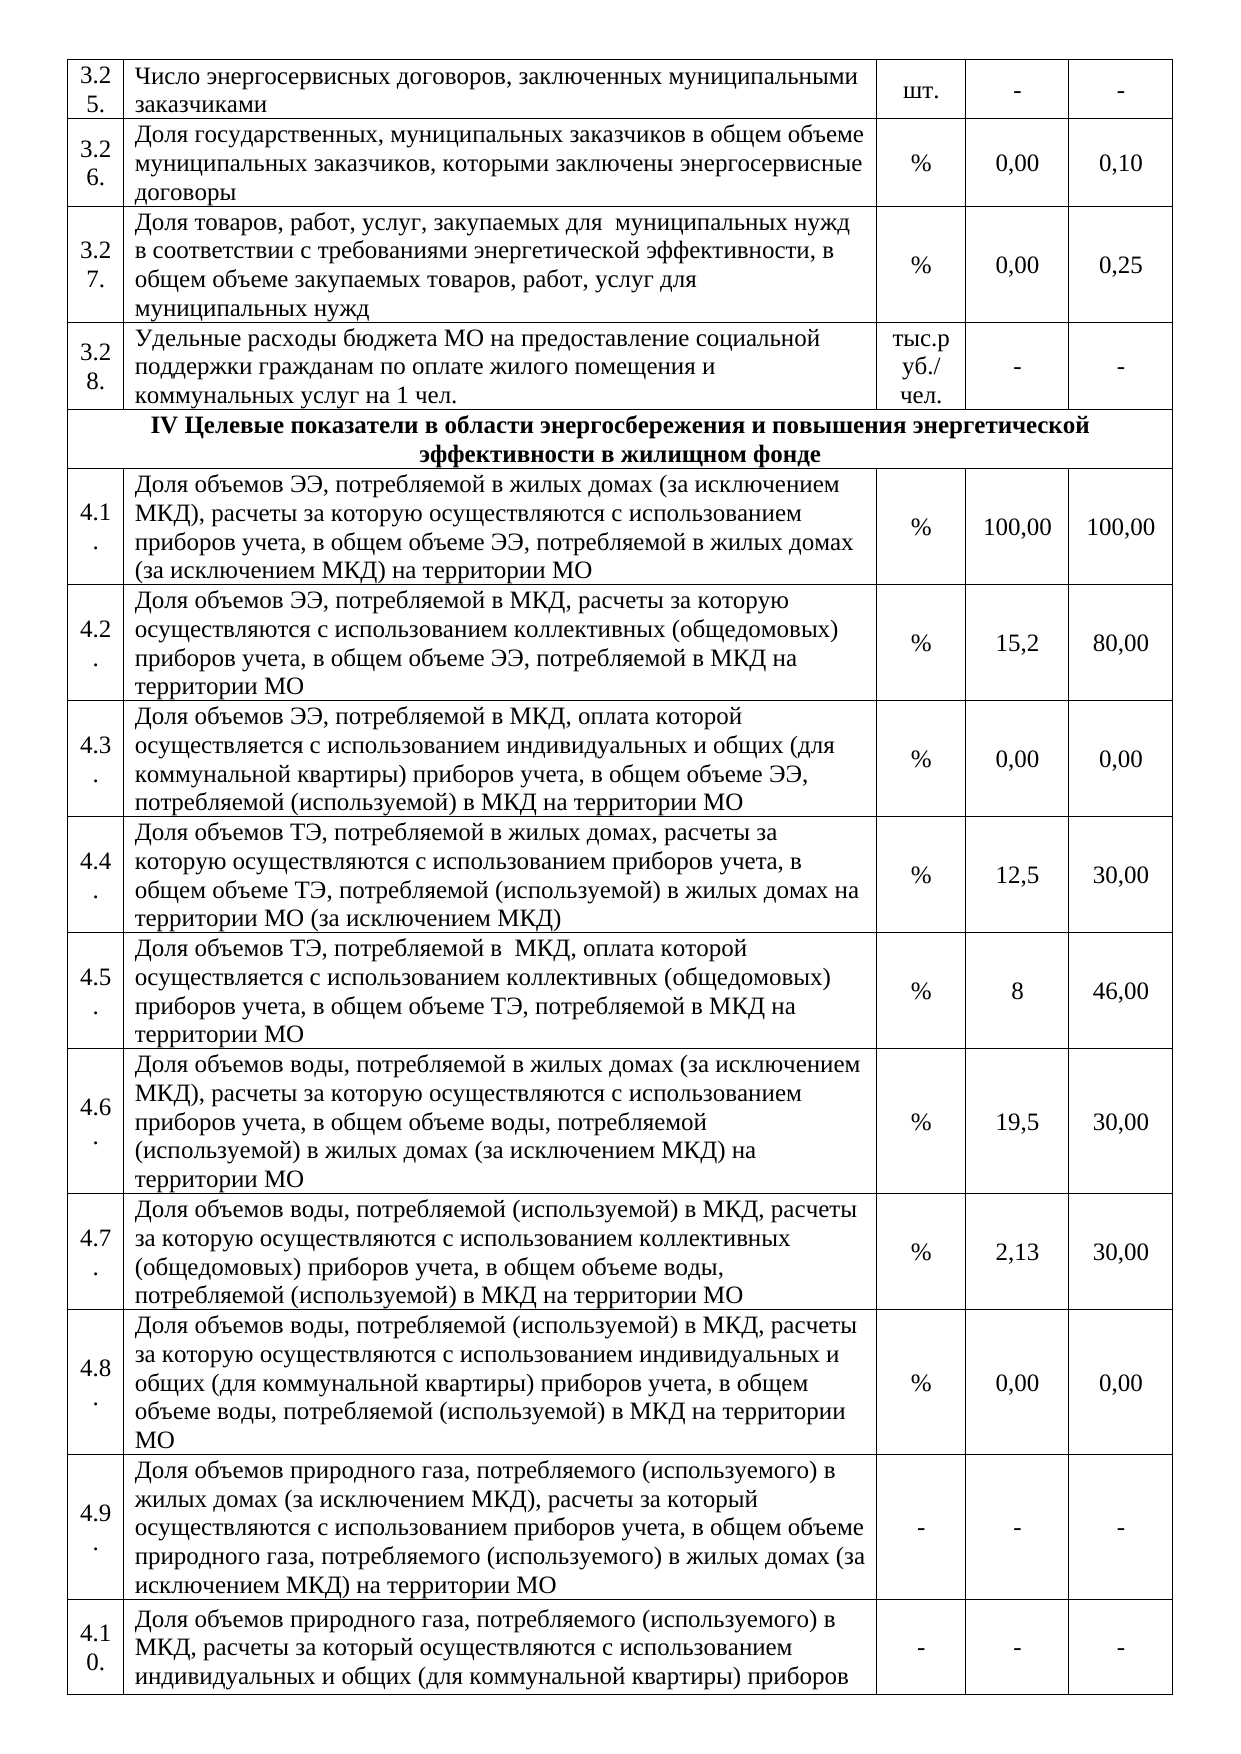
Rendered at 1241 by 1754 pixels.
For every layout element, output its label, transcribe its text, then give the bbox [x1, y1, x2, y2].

table_cell - [1069, 60, 1172, 118]
table_cell 0,00 [966, 119, 1068, 206]
table_cell 4.5. [68, 933, 123, 1048]
table_cell Доля объемов ЭЭ, потребляемой в жилых домах (за исключением МКД), расчеты за которую осуществляются с использованием приборов учета, в общем объеме ЭЭ, потребляемой в жилых домах (за исключением МКД) на территории МО [124, 469, 876, 584]
table_cell 4.3. [68, 701, 123, 816]
table_cell Удельные расходы бюджета МО на предоставление социальной поддержки гражданам по оплате жилого помещения и коммунальных услуг на 1 чел. [124, 323, 876, 409]
table_cell 3.28. [68, 323, 123, 409]
table_cell % [877, 1310, 965, 1454]
table_cell - [966, 323, 1068, 409]
table_cell 3.26. [68, 119, 123, 206]
table_cell 46,00 [1069, 933, 1172, 1048]
table_cell IV Целевые показатели в области энергосбережения и повышения энергетической эффективности в жилищном фонде [68, 410, 1172, 467]
table_cell % [877, 207, 965, 322]
table_cell 0,00 [966, 207, 1068, 322]
table_cell 30,00 [1069, 1194, 1172, 1309]
table_cell 80,00 [1069, 585, 1172, 700]
table_cell % [877, 1194, 965, 1309]
table_cell - [877, 1455, 965, 1599]
table_cell 2,13 [966, 1194, 1068, 1309]
table_cell % [877, 1049, 965, 1193]
table_cell - [1069, 1600, 1172, 1694]
table_cell 4.9. [68, 1455, 123, 1599]
table_cell 12,5 [966, 817, 1068, 932]
table_cell % [877, 469, 965, 584]
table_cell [124, 1600, 876, 1694]
table_cell Доля объемов воды, потребляемой (используемой) в МКД, расчеты за которую осуществляются с использованием коллективных (общедомовых) приборов учета, в общем объеме воды, потребляемой (используемой) в МКД на территории МО [124, 1194, 876, 1309]
table_cell - [877, 1600, 965, 1694]
table_cell % [877, 701, 965, 816]
table_cell Доля товаров, работ, услуг, закупаемых для муниципальных нужд в соответствии с требованиями энергетической эффективности, в общем объеме закупаемых товаров, работ, услуг для муниципальных нужд [124, 207, 876, 322]
table_cell 4.7. [68, 1194, 123, 1309]
table_cell - [966, 1455, 1068, 1599]
table_cell 8 [966, 933, 1068, 1048]
table_cell 0,10 [1069, 119, 1172, 206]
table_cell % [877, 933, 965, 1048]
table_cell 4.10. [68, 1600, 123, 1694]
table_cell 0,00 [1069, 701, 1172, 816]
table_cell 3.27. [68, 207, 123, 322]
table_cell 15,2 [966, 585, 1068, 700]
table_cell 4.2. [68, 585, 123, 700]
table_cell Доля объемов природного газа, потребляемого (используемого) в жилых домах (за исключением МКД), расчеты за который осуществляются с использованием приборов учета, в общем объеме природного газа, потребляемого (используемого) в жилых домах (за исключением МКД) на территории МО [124, 1455, 876, 1599]
table_cell - [1069, 323, 1172, 409]
table_cell 100,00 [1069, 469, 1172, 584]
table_cell 0,00 [1069, 1310, 1172, 1454]
table_cell Доля объемов ЭЭ, потребляемой в МКД, оплата которой осуществляется с использованием индивидуальных и общих (для коммунальной квартиры) приборов учета, в общем объеме ЭЭ, потребляемой (используемой) в МКД на территории МО [124, 701, 876, 816]
table_cell 0,00 [966, 701, 1068, 816]
table_cell - [1069, 1455, 1172, 1599]
table_cell тыс.руб./чел. [877, 323, 965, 409]
table_cell 4.6. [68, 1049, 123, 1193]
table_cell 30,00 [1069, 1049, 1172, 1193]
table_cell 4.8. [68, 1310, 123, 1454]
table_cell % [877, 119, 965, 206]
table_cell Доля объемов ТЭ, потребляемой в МКД, оплата которой осуществляется с использованием коллективных (общедомовых) приборов учета, в общем объеме ТЭ, потребляемой в МКД на территории МО [124, 933, 876, 1048]
table_cell Доля объемов воды, потребляемой (используемой) в МКД, расчеты за которую осуществляются с использованием индивидуальных и общих (для коммунальной квартиры) приборов учета, в общем объеме воды, потребляемой (используемой) в МКД на территории МО [124, 1310, 876, 1454]
table_cell 100,00 [966, 469, 1068, 584]
table_cell Доля объемов ТЭ, потребляемой в жилых домах, расчеты за которую осуществляются с использованием приборов учета, в общем объеме ТЭ, потребляемой (используемой) в жилых домах на территории МО (за исключением МКД) [124, 817, 876, 932]
table_cell % [877, 817, 965, 932]
table_cell 30,00 [1069, 817, 1172, 932]
table_cell - [966, 1600, 1068, 1694]
table_cell 0,25 [1069, 207, 1172, 322]
table_cell 3.25. [68, 60, 123, 118]
table_cell 0,00 [966, 1310, 1068, 1454]
table_cell 4.1. [68, 469, 123, 584]
table_cell шт. [877, 60, 965, 118]
table_cell Доля объемов ЭЭ, потребляемой в МКД, расчеты за которую осуществляются с использованием коллективных (общедомовых) приборов учета, в общем объеме ЭЭ, потребляемой в МКД на территории МО [124, 585, 876, 700]
table_cell Доля объемов воды, потребляемой в жилых домах (за исключением МКД), расчеты за которую осуществляются с использованием приборов учета, в общем объеме воды, потребляемой (используемой) в жилых домах (за исключением МКД) на территории МО [124, 1049, 876, 1193]
table_cell 4.4. [68, 817, 123, 932]
table_cell Число энергосервисных договоров, заключенных муниципальными заказчиками [124, 60, 876, 118]
table_cell 19,5 [966, 1049, 1068, 1193]
table_cell Доля государственных, муниципальных заказчиков в общем объеме муниципальных заказчиков, которыми заключены энергосервисные договоры [124, 119, 876, 206]
table_cell - [966, 60, 1068, 118]
table_cell % [877, 585, 965, 700]
